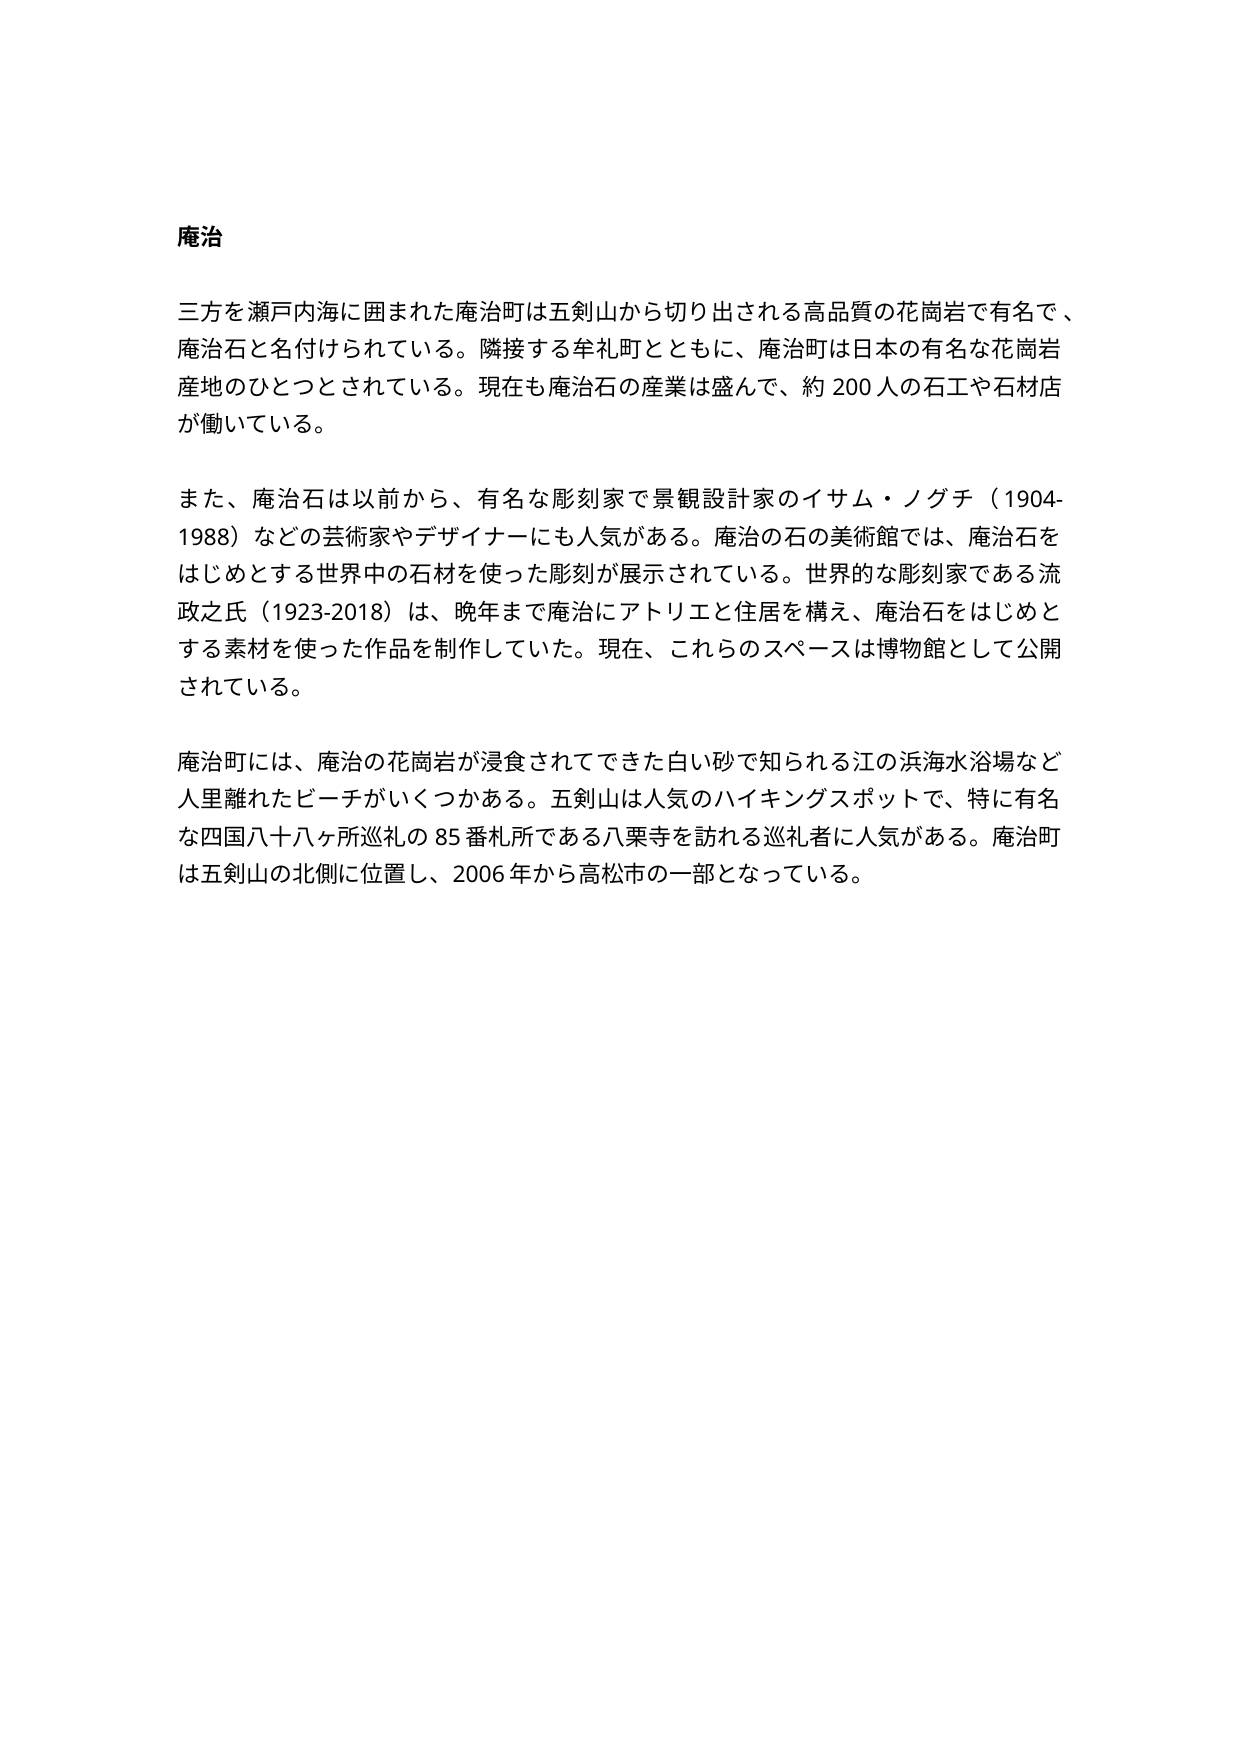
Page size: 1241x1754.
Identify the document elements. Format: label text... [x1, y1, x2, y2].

text 庵治 [177, 217, 1063, 254]
text また、庵治石は以前から、有名な彫刻家で景観設計家のイサム・ノグチ（1904-1988）などの芸術家やデザイナーにも人気がある。庵治の石の美術館では、庵治石をはじめとする世界中の石材を使った彫刻が展示されている。世界的な彫刻家である流政之氏（1923-2018）は、晩年まで庵治にアトリエと住居を構え、庵治石をはじめとする素材を使った作品を制作していた。現在、これらのスペースは博物館として公開されている。 [177, 479, 1063, 704]
text 三方を瀬戸内海に囲まれた庵治町は五剣山から切り出される高品質の花崗岩で有名で、庵治石と名付けられている。隣接する牟礼町とともに、庵治町は日本の有名な花崗岩産地のひとつとされている。現在も庵治石の産業は盛んで、約200人の石工や石材店が働いている。 [177, 292, 1063, 442]
text 庵治町には、庵治の花崗岩が浸食されてできた白い砂で知られる江の浜海水浴場など、人里離れたビーチがいくつかある。五剣山は人気のハイキングスポットで、特に有名な四国八十八ヶ所巡礼の85番札所である八栗寺を訪れる巡礼者に人気がある。庵治町は五剣山の北側に位置し、2006年から高松市の一部となっている。 [177, 742, 1063, 892]
